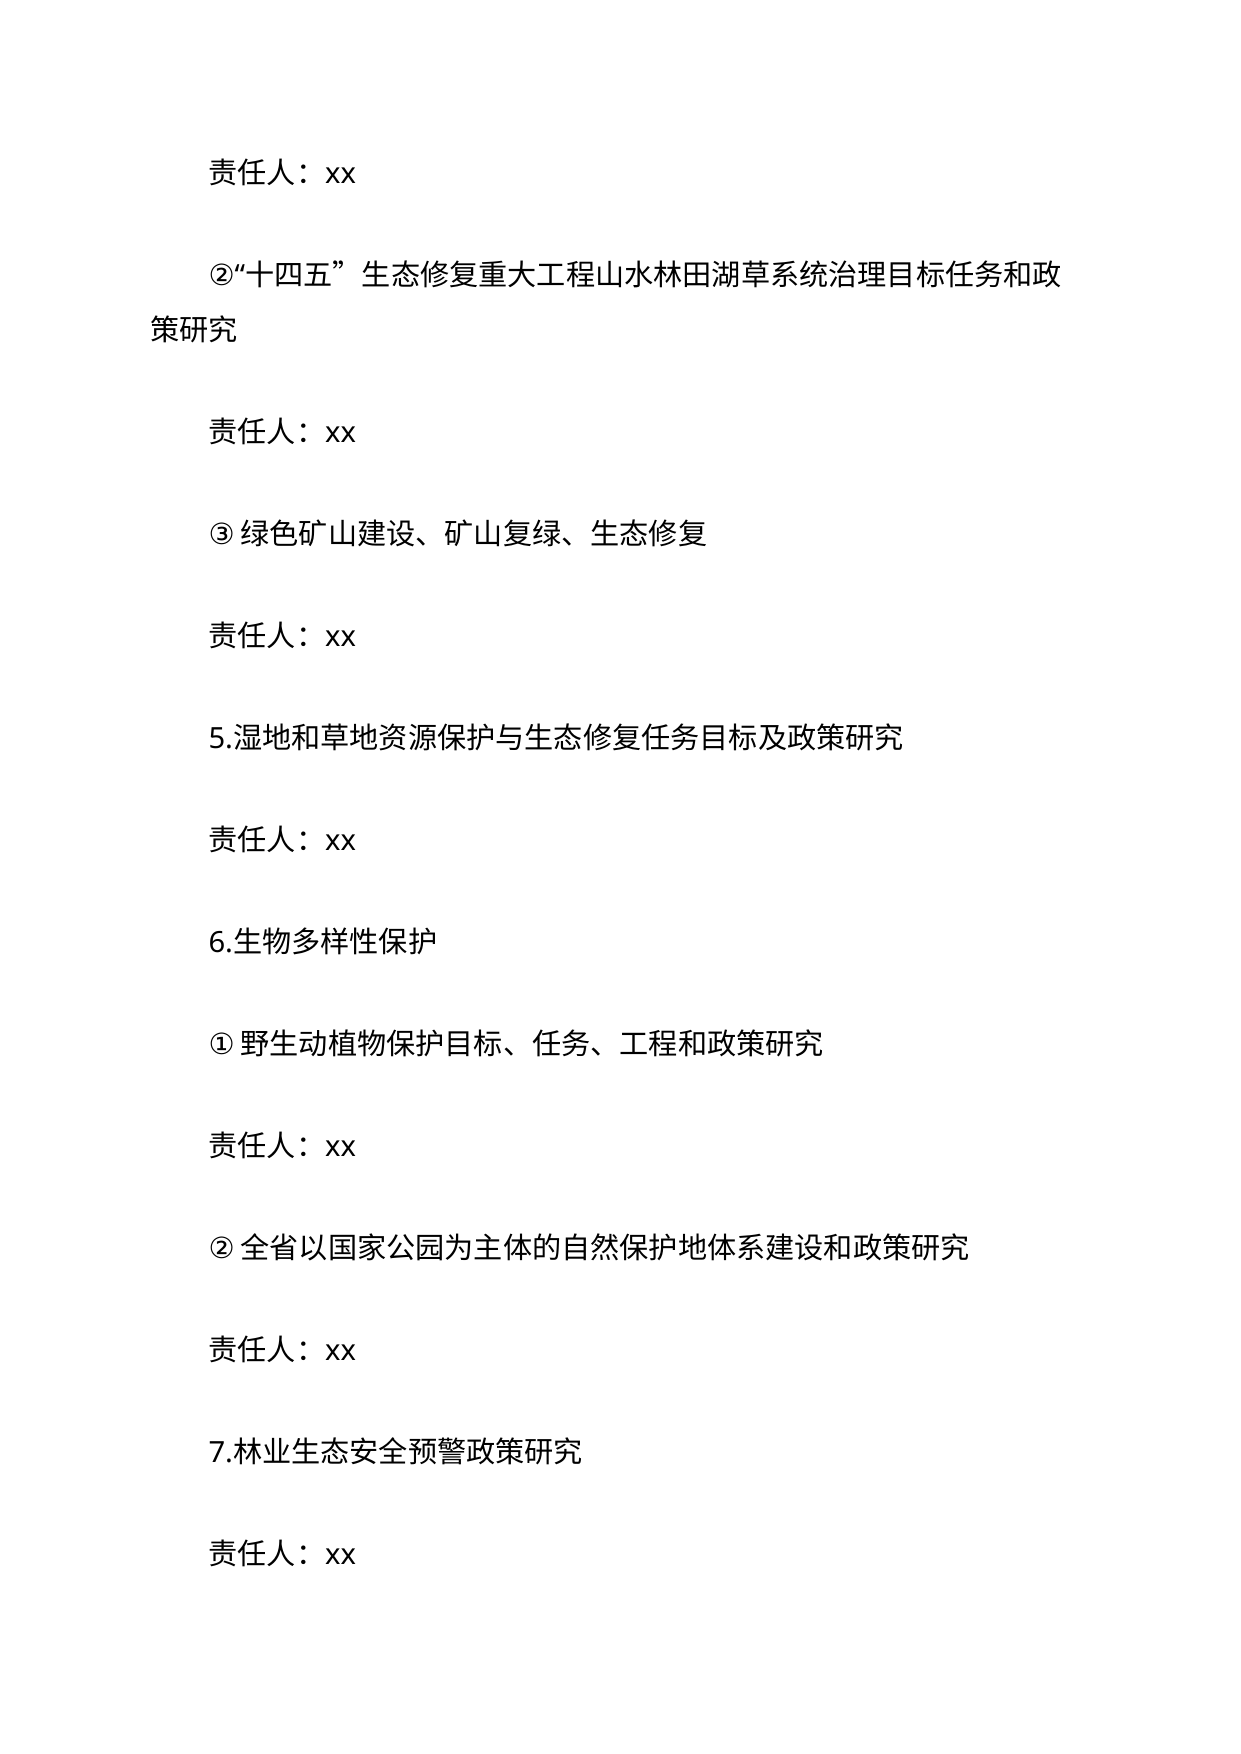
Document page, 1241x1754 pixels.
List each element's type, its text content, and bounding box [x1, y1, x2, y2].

text 责任人：xx [150, 613, 1090, 655]
text 5.湿地和草地资源保护与生态修复任务目标及政策研究 [150, 715, 1090, 757]
text 责任人：xx [150, 1123, 1090, 1165]
text ②“十四五”生态修复重大工程山水林田湖草系统治理目标任务和政策研究 [150, 252, 1090, 349]
text 责任人：xx [150, 817, 1090, 859]
text 责任人：xx [150, 1327, 1090, 1369]
text ①野生动植物保护目标、任务、工程和政策研究 [150, 1021, 1090, 1063]
text ③绿色矿山建设、矿山复绿、生态修复 [150, 511, 1090, 553]
text 6.生物多样性保护 [150, 919, 1090, 961]
text 责任人：xx [150, 150, 1090, 192]
text 7.林业生态安全预警政策研究 [150, 1428, 1090, 1471]
text 责任人：xx [150, 409, 1090, 451]
text 责任人：xx [150, 1531, 1090, 1573]
text ②全省以国家公园为主体的自然保护地体系建设和政策研究 [150, 1224, 1090, 1267]
